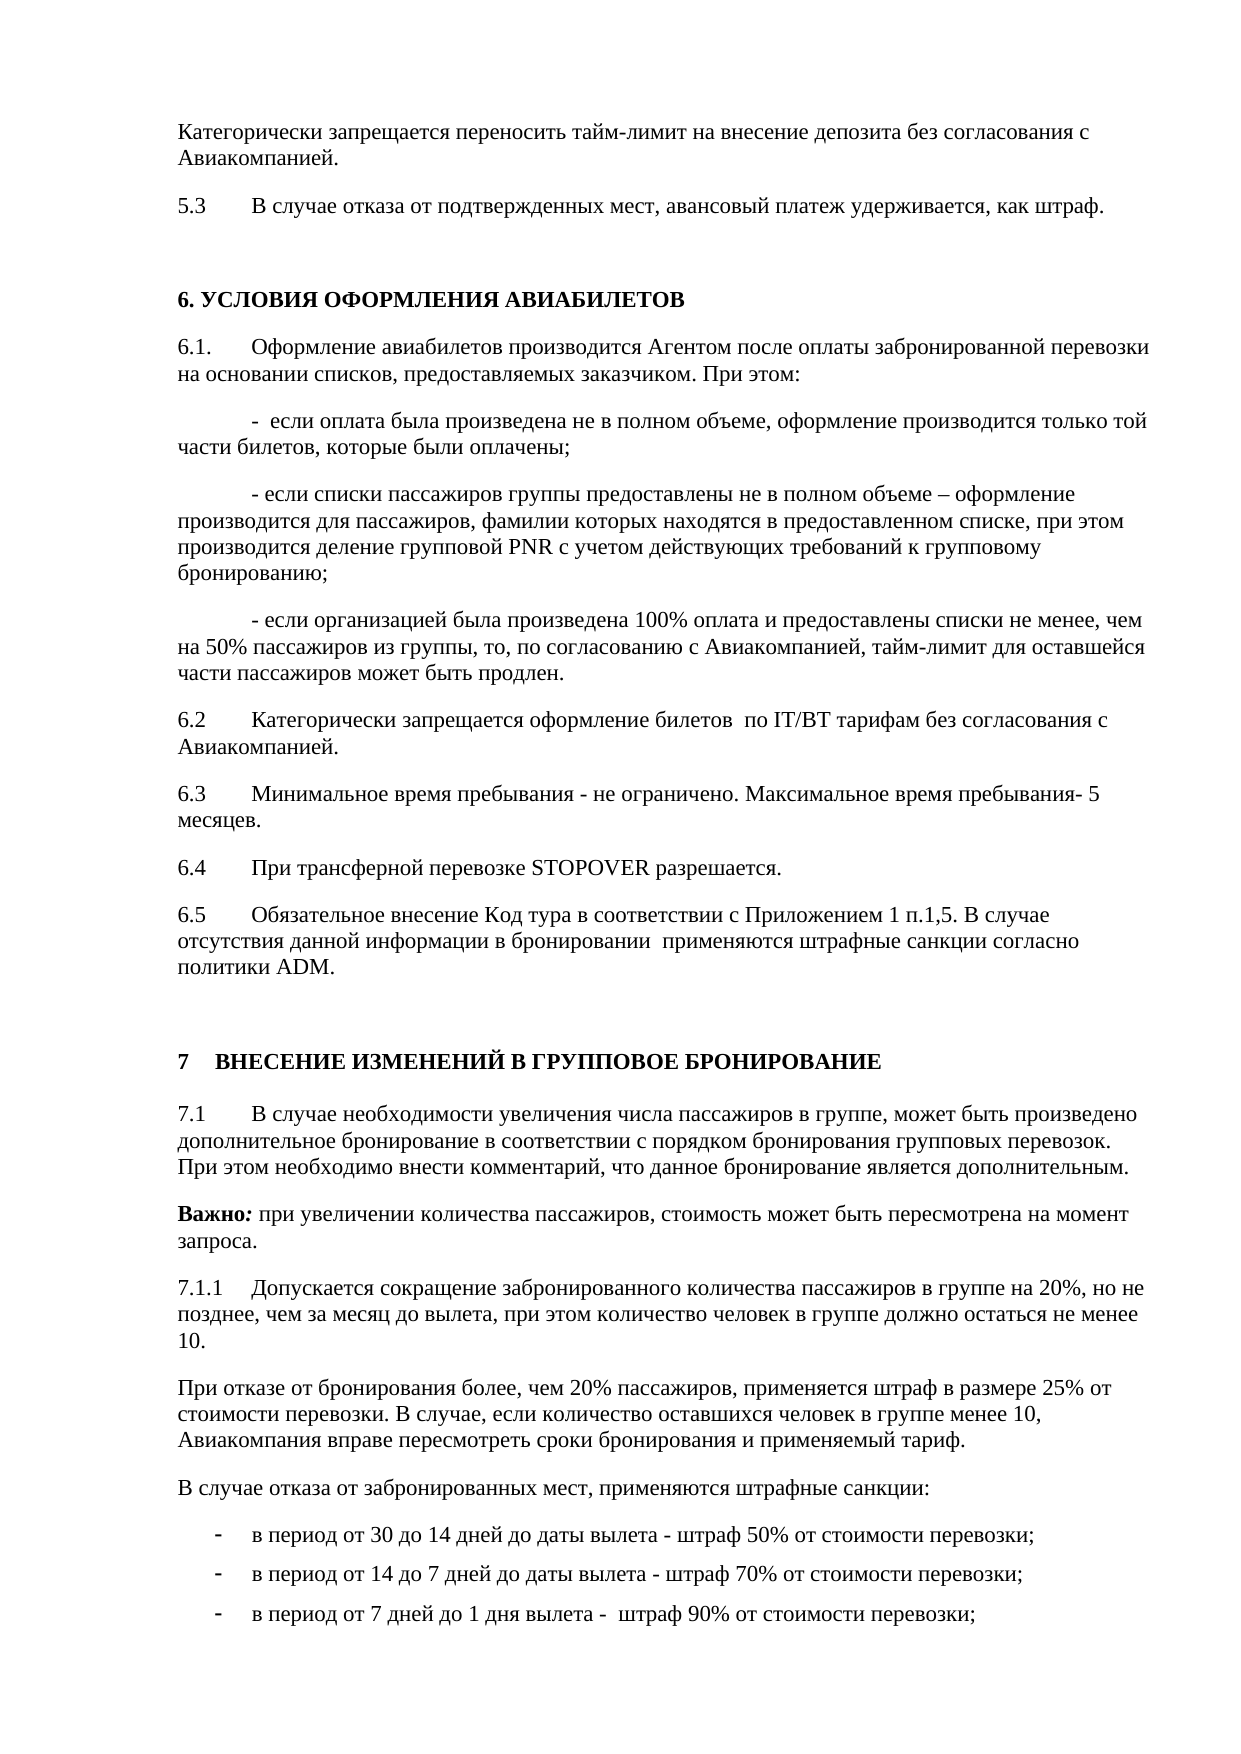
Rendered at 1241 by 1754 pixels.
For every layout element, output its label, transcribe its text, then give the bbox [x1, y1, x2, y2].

list Важно: при увеличении количества пассажиров, стоимость может быть пересмотрена на момент запроса. [177, 1200, 1152, 1253]
text 6. УСЛОВИЯ ОФОРМЛЕНИЯ АВИАБИЛЕТОВ [177, 286, 1152, 312]
list При трансферной перевозке STOPOVER разрешается. [177, 853, 1152, 880]
text - если оплата была произведена не в полном объеме, оформление производится только той части билетов, которые были оплачены; [177, 407, 1152, 459]
text В случае отказа от забронированных мест, применяются штрафные санкции: [177, 1474, 1152, 1500]
list в период от 14 до 7 дней до даты вылета - штраф 70% от стоимости перевозки; [214, 1560, 1152, 1587]
text Категорически запрещается переносить тайм-лимит на внесение депозита без согласования с Авиакомпанией. [177, 118, 1152, 171]
text - если списки пассажиров группы предоставлены не в полном объеме – оформление производится для пассажиров, фамилии которых находятся в предоставленном списке, при этом производится деление групповой PNR с учетом действующих требований к групповому бронированию; [177, 480, 1152, 586]
list ВНЕСЕНИЕ ИЗМЕНЕНИЙ В ГРУППОВОЕ БРОНИРОВАНИЕ [177, 1048, 1152, 1074]
list Категорически запрещается оформление билетов по IT/BT тарифам без согласования с Авиакомпанией. [177, 706, 1152, 759]
list в период от 7 дней до 1 дня вылета - штраф 90% от стоимости перевозки; [214, 1600, 1152, 1626]
text - если организацией была произведена 100% оплата и предоставлены списки не менее, чем на 50% пассажиров из группы, то, по согласованию с Авиакомпанией, тайм-лимит для оставшейся части пассажиров может быть продлен. [177, 607, 1152, 686]
list Оформление авиабилетов производится Агентом после оплаты забронированной перевозки на основании списков, предоставляемых заказчиком. При этом: [177, 333, 1152, 386]
text При отказе от бронирования более, чем 20% пассажиров, применяется штраф в размере 25% от стоимости перевозки. В случае, если количество оставшихся человек в группе менее 10, Авиакомпания вправе пересмотреть сроки бронирования и применяемый тариф. [177, 1374, 1152, 1453]
list Обязательное внесение Код тура в соответствии с Приложением 1 п.1,5. В случае отсутствия данной информации в бронировании применяются штрафные санкции согласно политики ADM. [177, 901, 1152, 980]
text 5.3 В случае отказа от подтвержденных мест, авансовый платеж удерживается, как штраф. [177, 192, 1152, 218]
list Допускается сокращение забронированного количества пассажиров в группе на 20%, но не позднее, чем за месяц до вылета, при этом количество человек в группе должно остаться не менее 10. [177, 1274, 1152, 1353]
list Минимальное время пребывания - не ограничено. Максимальное время пребывания- 5 месяцев. [177, 780, 1152, 833]
list в период от 30 до 14 дней до даты вылета - штраф 50% от стоимости перевозки; [214, 1521, 1152, 1547]
list В случае необходимости увеличения числа пассажиров в группе, может быть произведено дополнительное бронирование в соответствии с порядком бронирования групповых перевозок. При этом необходимо внести комментарий, что данное бронирование является дополнительным. [177, 1101, 1152, 1179]
